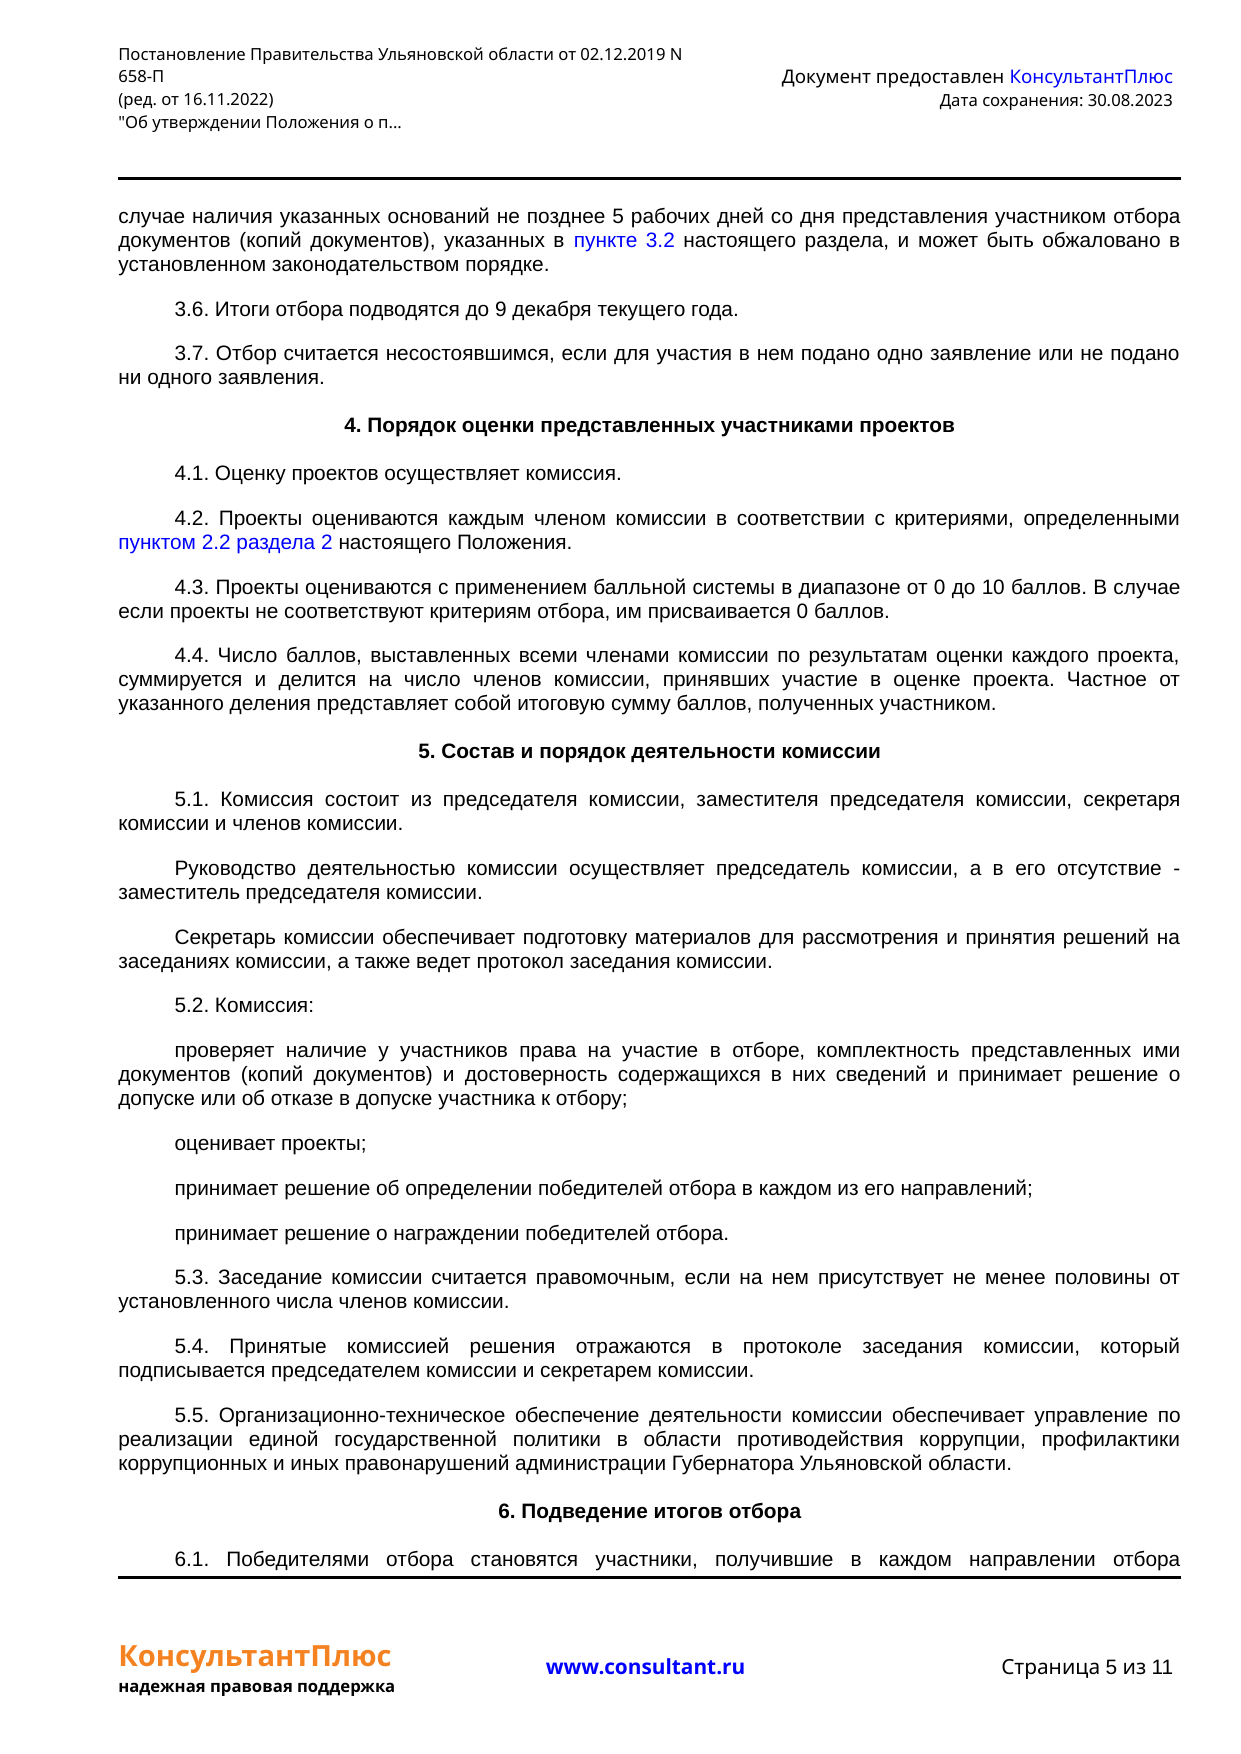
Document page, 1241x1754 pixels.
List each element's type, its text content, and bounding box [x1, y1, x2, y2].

text 4.3. Проекты оцениваются с применением балльной системы в диапазоне от 0 до 10 баллов. В случае если проекты не соответствуют критериям отбора, им присваивается 0 баллов. [118, 574, 1181, 622]
text Руководство деятельностью комиссии осуществляет председатель комиссии, а в его отсутствие - заместитель председателя комиссии. [118, 856, 1181, 904]
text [118, 1546, 1181, 1570]
text 5.1. Комиссия состоит из председателя комиссии, заместителя председателя комиссии, секретаря комиссии и членов комиссии. [118, 787, 1181, 835]
text оценивает проекты; [118, 1131, 1181, 1155]
text принимает решение об определении победителей отбора в каждом из его направлений; [118, 1176, 1181, 1199]
text Секретарь комиссии обеспечивает подготовку материалов для рассмотрения и принятия решений на заседаниях комиссии, а также ведет протокол заседания комиссии. [118, 924, 1181, 972]
text принимает решение о награждении победителей отбора. [118, 1220, 1181, 1244]
text 3.7. Отбор считается несостоявшимся, если для участия в нем подано одно заявление или не подано ни одного заявления. [118, 341, 1181, 389]
text 4.1. Оценку проектов осуществляет комиссия. [118, 461, 1181, 485]
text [118, 204, 1181, 276]
title 4. Порядок оценки представленных участниками проектов [118, 413, 1181, 437]
text 5.2. Комиссия: [118, 993, 1181, 1017]
text проверяет наличие у участников права на участие в отборе, комплектность представленных ими документов (копий документов) и достоверность содержащихся в них сведений и принимает решение о допуске или об отказе в допуске участника к отбору; [118, 1038, 1181, 1110]
text 3.6. Итоги отбора подводятся до 9 декабря текущего года. [118, 296, 1181, 320]
text 5.4. Принятые комиссией решения отражаются в протоколе заседания комиссии, который подписывается председателем комиссии и секретарем комиссии. [118, 1334, 1181, 1382]
title 6. Подведение итогов отбора [118, 1498, 1181, 1522]
text 5.5. Организационно-техническое обеспечение деятельности комиссии обеспечивает управление по реализации единой государственной политики в области противодействия коррупции, профилактики коррупционных и иных правонарушений администрации Губернатора Ульяновской области. [118, 1403, 1181, 1474]
title 5. Состав и порядок деятельности комиссии [118, 739, 1181, 763]
text 5.3. Заседание комиссии считается правомочным, если на нем присутствует не менее половины от установленного числа членов комиссии. [118, 1265, 1181, 1313]
text 4.4. Число баллов, выставленных всеми членами комиссии по результатам оценки каждого проекта, суммируется и делится на число членов комиссии, принявших участие в оценке проекта. Частное от указанного деления представляет собой итоговую сумму баллов, полученных участником. [118, 643, 1181, 715]
text 4.2. Проекты оцениваются каждым членом комиссии в соответствии с критериями, определенными пунктом 2.2 раздела 2 настоящего Положения. [118, 506, 1181, 554]
